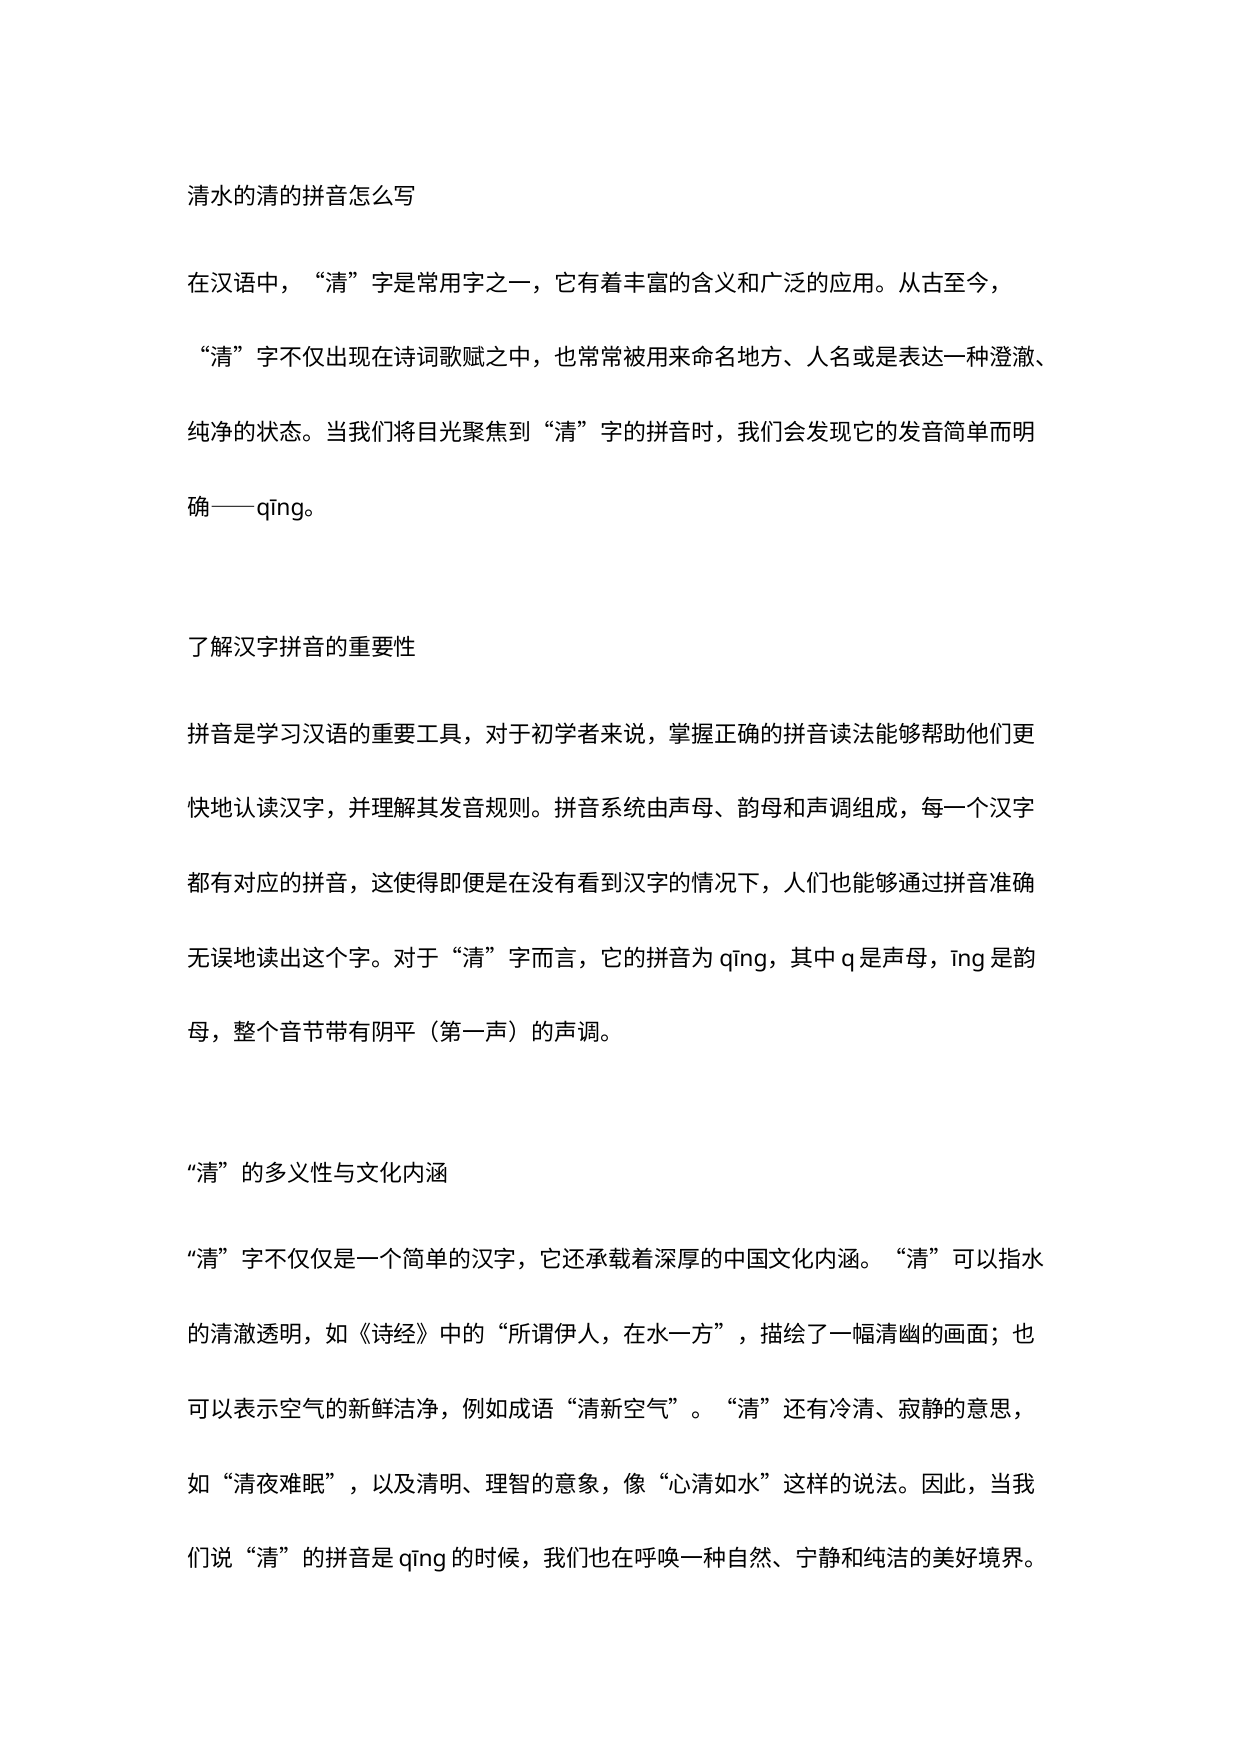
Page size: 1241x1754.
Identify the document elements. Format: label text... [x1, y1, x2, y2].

text “清”的多义性与文化内涵 [187, 1139, 1053, 1204]
text “清”字不仅仅是一个简单的汉字，它还承载着深厚的中国文化内涵。“清”可以指水的清澈透明，如《诗经》中的“所谓伊人，在水一方”，描绘了一幅清幽的画面；也可以表示空气的新鲜洁净，例如成语“清新空气”。“清”还有冷清、寂静的意思，如“清夜难眠”，以及清明、理智的意象，像“心清如水”这样的说法。因此，当我们说“清”的拼音是qīng的时候，我们也在呼唤一种自然、宁静和纯洁的美好境界。 [187, 1226, 1053, 1589]
text 清水的清的拼音怎么写 [187, 162, 1053, 227]
text 在汉语中，“清”字是常用字之一，它有着丰富的含义和广泛的应用。从古至今，“清”字不仅出现在诗词歌赋之中，也常常被用来命名地方、人名或是表达一种澄澈、纯净的状态。当我们将目光聚焦到“清”字的拼音时，我们会发现它的发音简单而明确——qīng。 [187, 248, 1053, 538]
text 拼音是学习汉语的重要工具，对于初学者来说，掌握正确的拼音读法能够帮助他们更快地认读汉字，并理解其发音规则。拼音系统由声母、韵母和声调组成，每一个汉字都有对应的拼音，这使得即便是在没有看到汉字的情况下，人们也能够通过拼音准确无误地读出这个字。对于“清”字而言，它的拼音为qīng，其中q是声母，īng是韵母，整个音节带有阴平（第一声）的声调。 [187, 700, 1053, 1063]
text 了解汉字拼音的重要性 [187, 613, 1053, 678]
